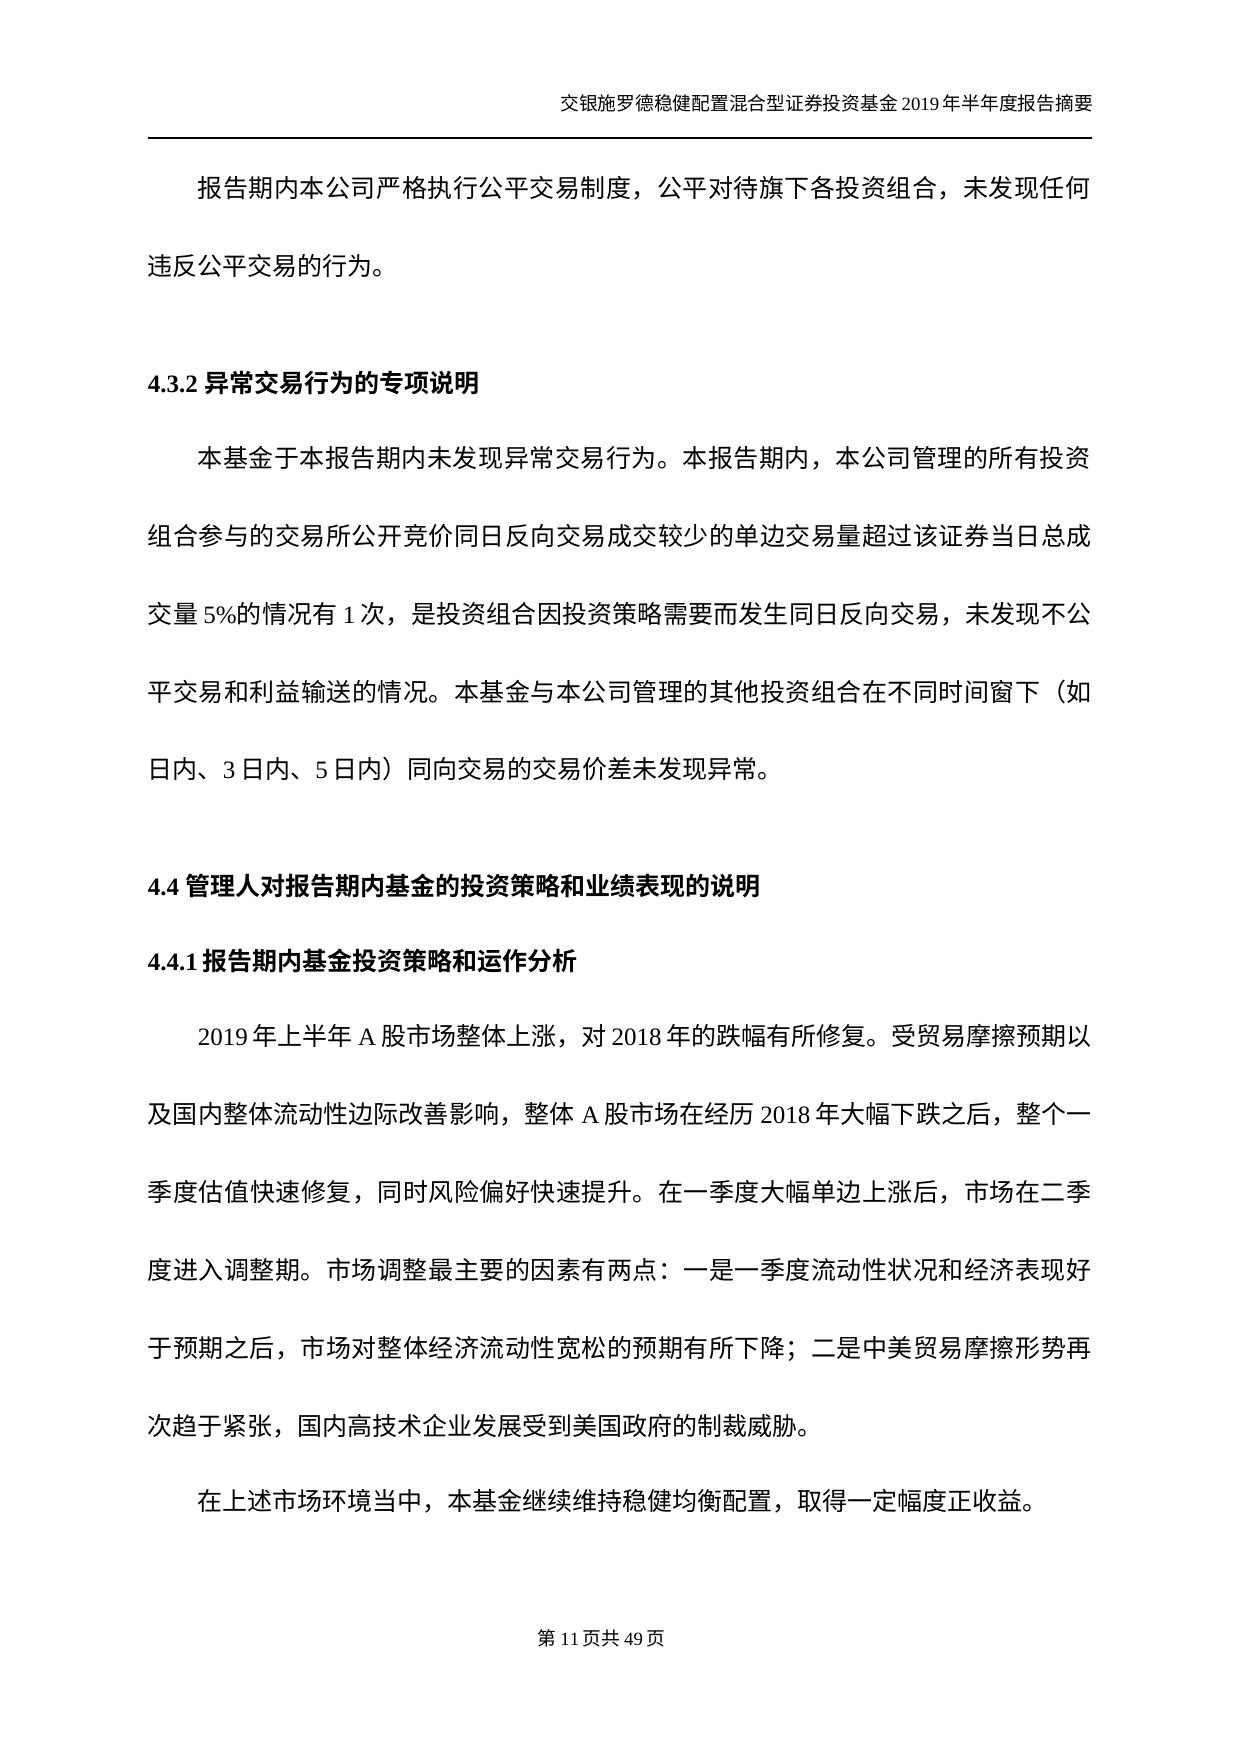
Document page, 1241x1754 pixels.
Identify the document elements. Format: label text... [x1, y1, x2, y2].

text 在上述市场环境当中，本基金继续维持稳健均衡配置，取得一定幅度正收益。 [148, 1467, 1092, 1532]
text 2019年上半年A股市场整体上涨，对2018年的跌幅有所修复。受贸易摩擦预期以及国内整体流动性边际改善影响，整体A股市场在经历2018年大幅下跌之后，整个一季度估值快速修复，同时风险偏好快速提升。在一季度大幅单边上涨后，市场在二季度进入调整期。市场调整最主要的因素有两点：一是一季度流动性状况和经济表现好于预期之后，市场对整体经济流动性宽松的预期有所下降；二是中美贸易摩擦形势再次趋于紧张，国内高技术企业发展受到美国政府的制裁威胁。 [148, 1002, 1092, 1457]
subtitle 4.4 管理人对报告期内基金的投资策略和业绩表现的说明 [148, 852, 1092, 917]
text 4.4.1报告期内基金投资策略和运作分析 [148, 927, 1092, 992]
text 报告期内本公司严格执行公平交易制度，公平对待旗下各投资组合，未发现任何违反公平交易的行为。 [148, 154, 1092, 297]
text 4.3.2 异常交易行为的专项说明 [148, 349, 1092, 414]
text 本基金于本报告期内未发现异常交易行为。本报告期内，本公司管理的所有投资组合参与的交易所公开竞价同日反向交易成交较少的单边交易量超过该证券当日总成交量5%的情况有1次，是投资组合因投资策略需要而发生同日反向交易，未发现不公平交易和利益输送的情况。本基金与本公司管理的其他投资组合在不同时间窗下（如日内、3日内、5日内）同向交易的交易价差未发现异常。 [148, 424, 1092, 801]
